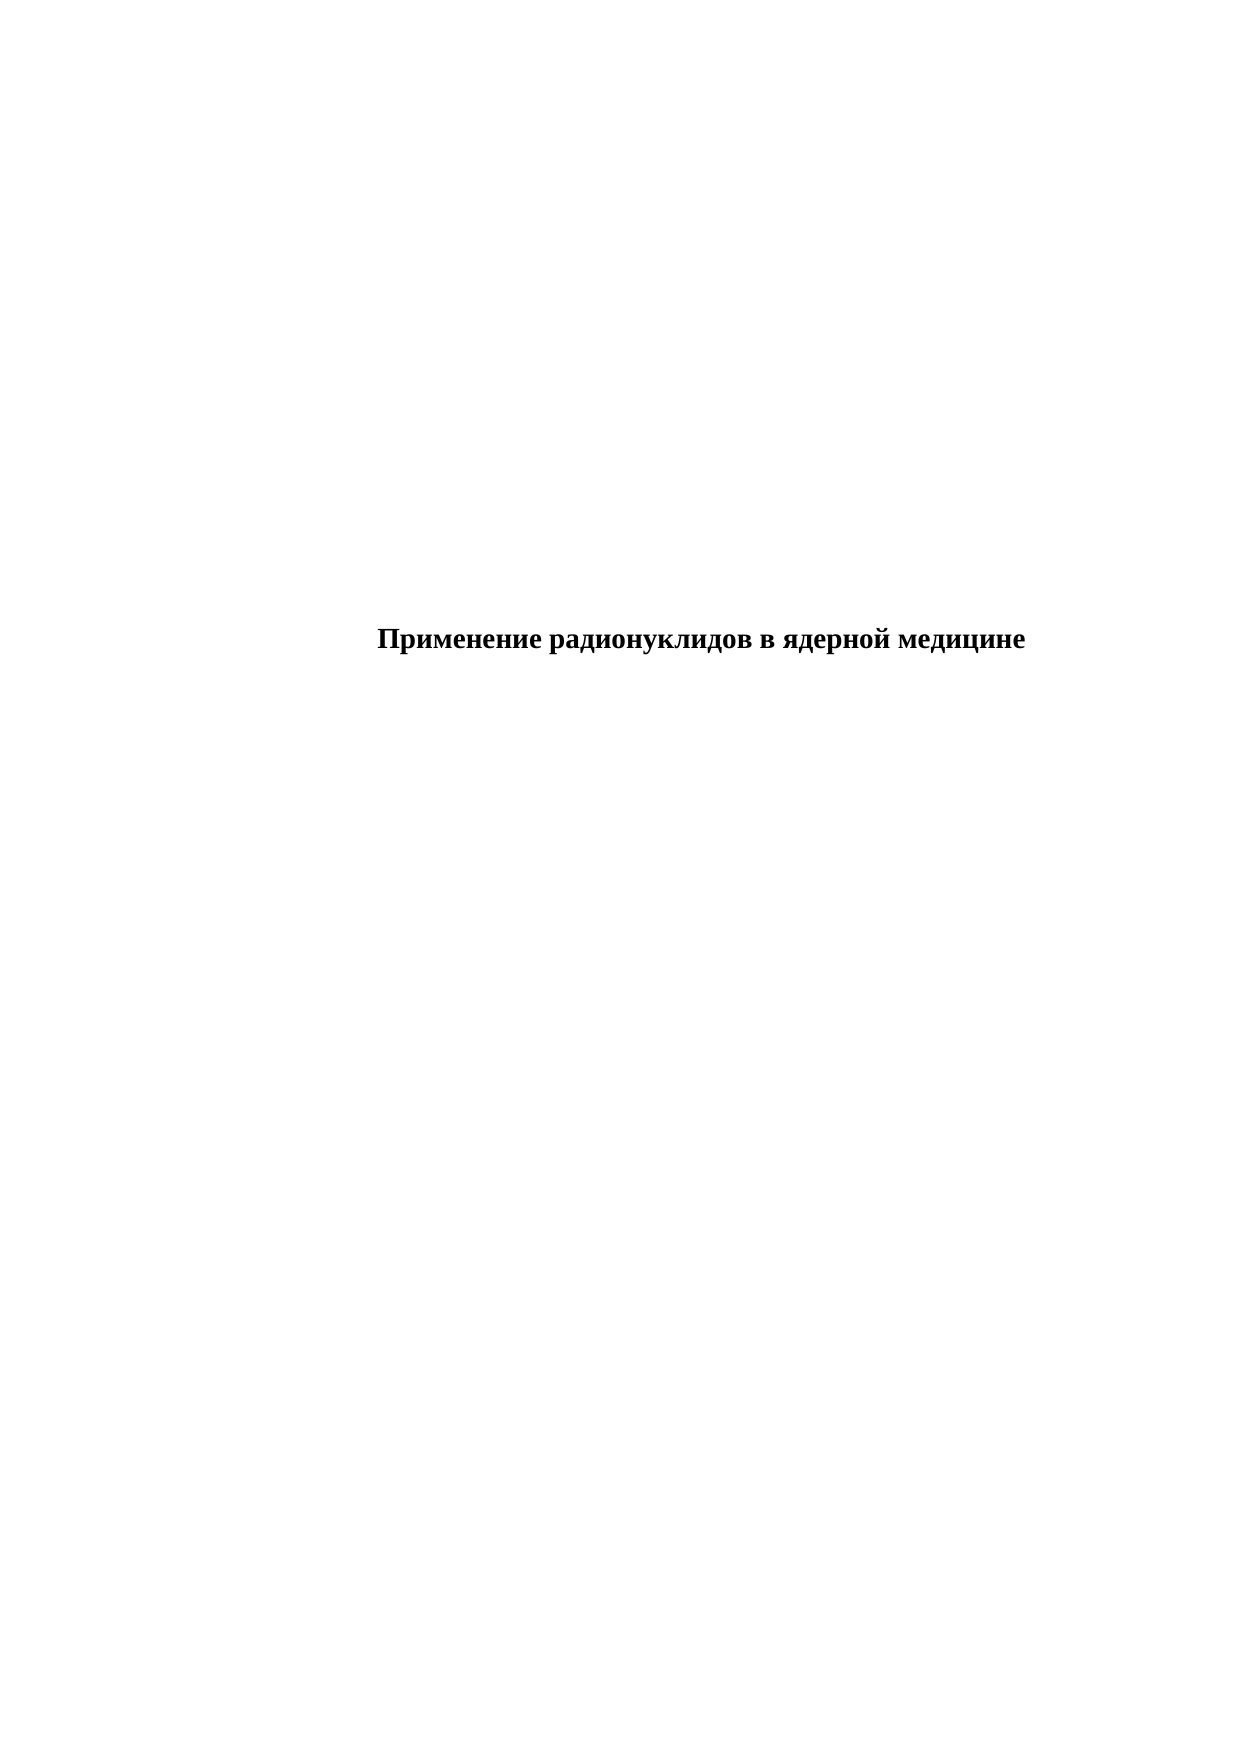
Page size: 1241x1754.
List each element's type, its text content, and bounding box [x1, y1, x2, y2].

text Применение радионуклидов в ядерной медицине [177, 621, 1152, 655]
